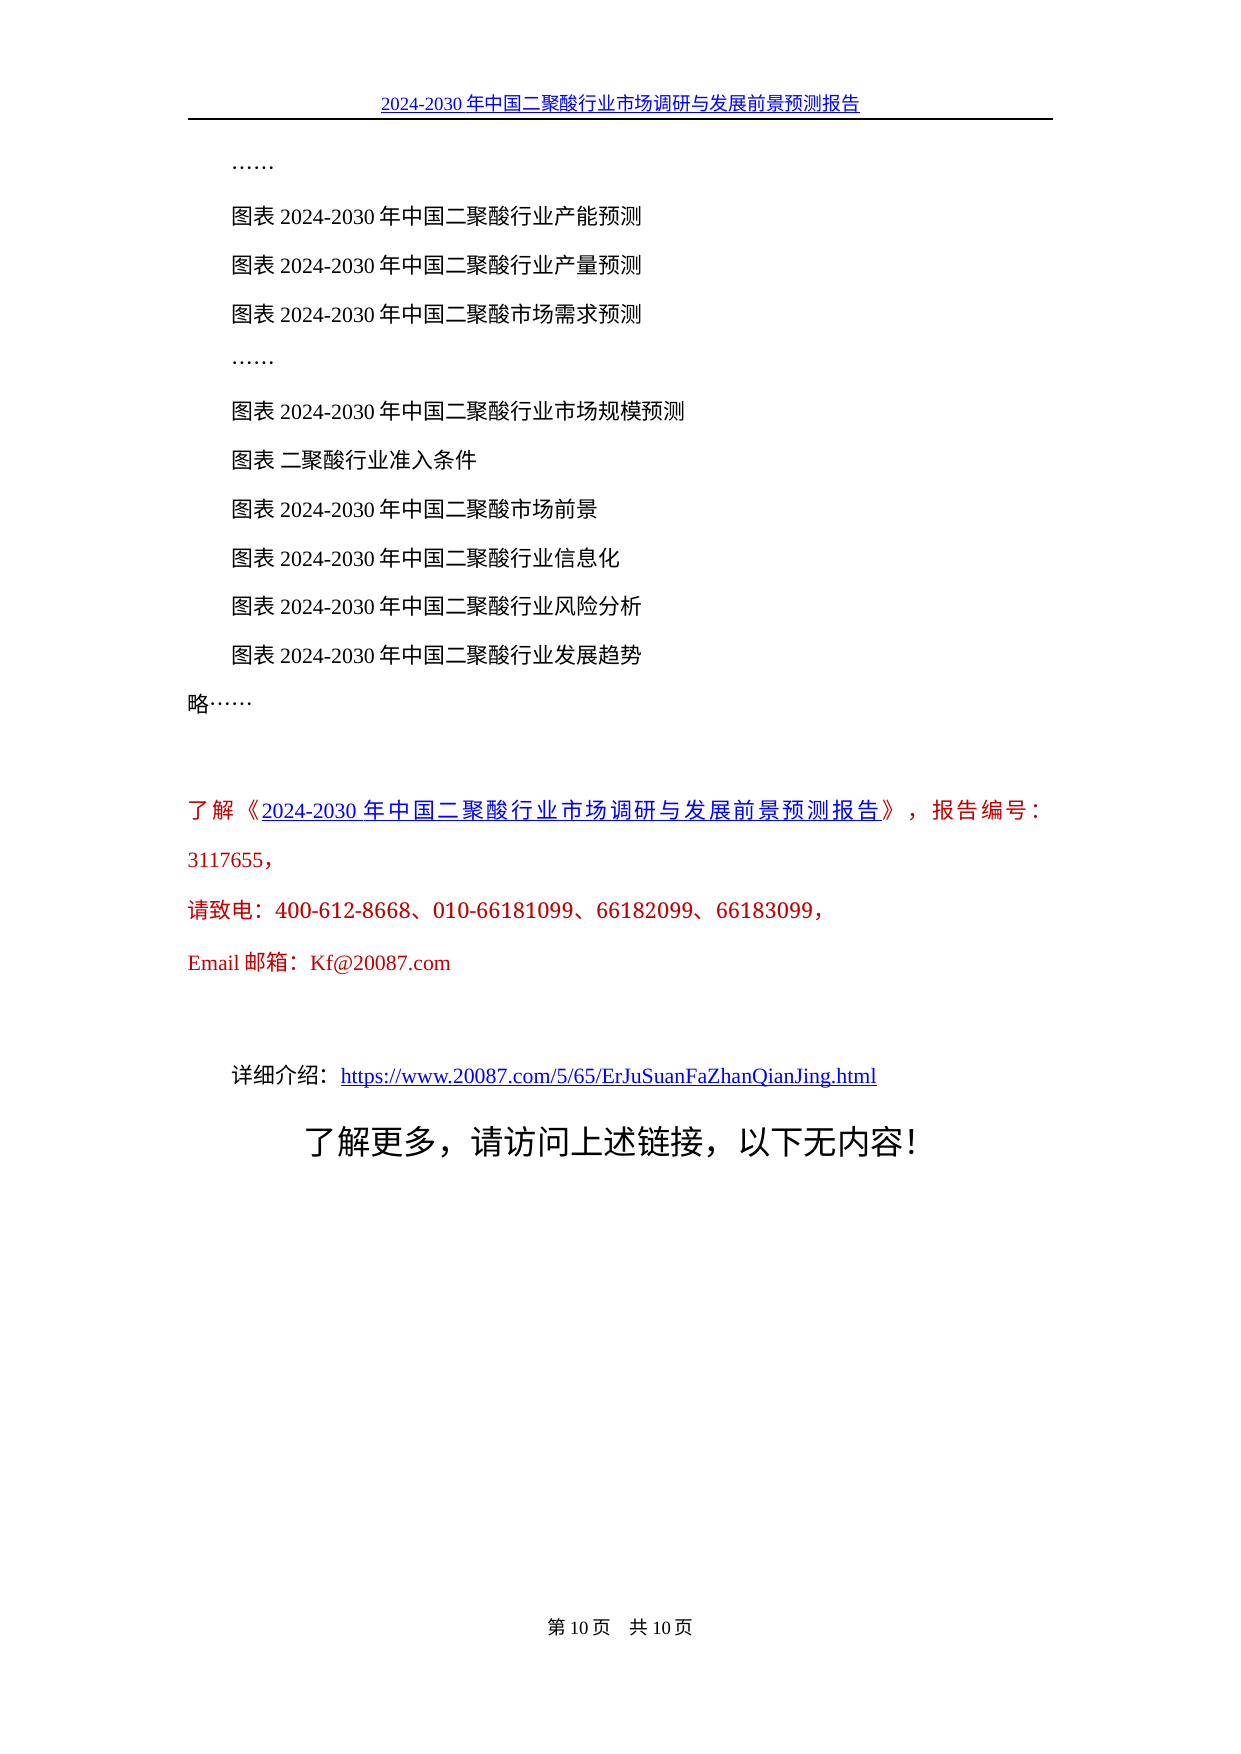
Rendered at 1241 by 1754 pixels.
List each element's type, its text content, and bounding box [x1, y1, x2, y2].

text 详细介绍：https://www.20087.com/5/65/ErJuSuanFaZhanQianJing.html [187, 1058, 1053, 1090]
text Email邮箱：Kf@20087.com [187, 945, 1053, 977]
text 请致电：400-612-8668、010-66181099、66182099、66183099， [187, 893, 1053, 926]
title 了解更多，请访问上述链接，以下无内容！ [187, 1108, 1053, 1173]
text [187, 150, 1053, 719]
text 了解《2024-2030年中国二聚酸行业市场调研与发展前景预测报告》，报告编号：3117655， [187, 793, 1053, 874]
